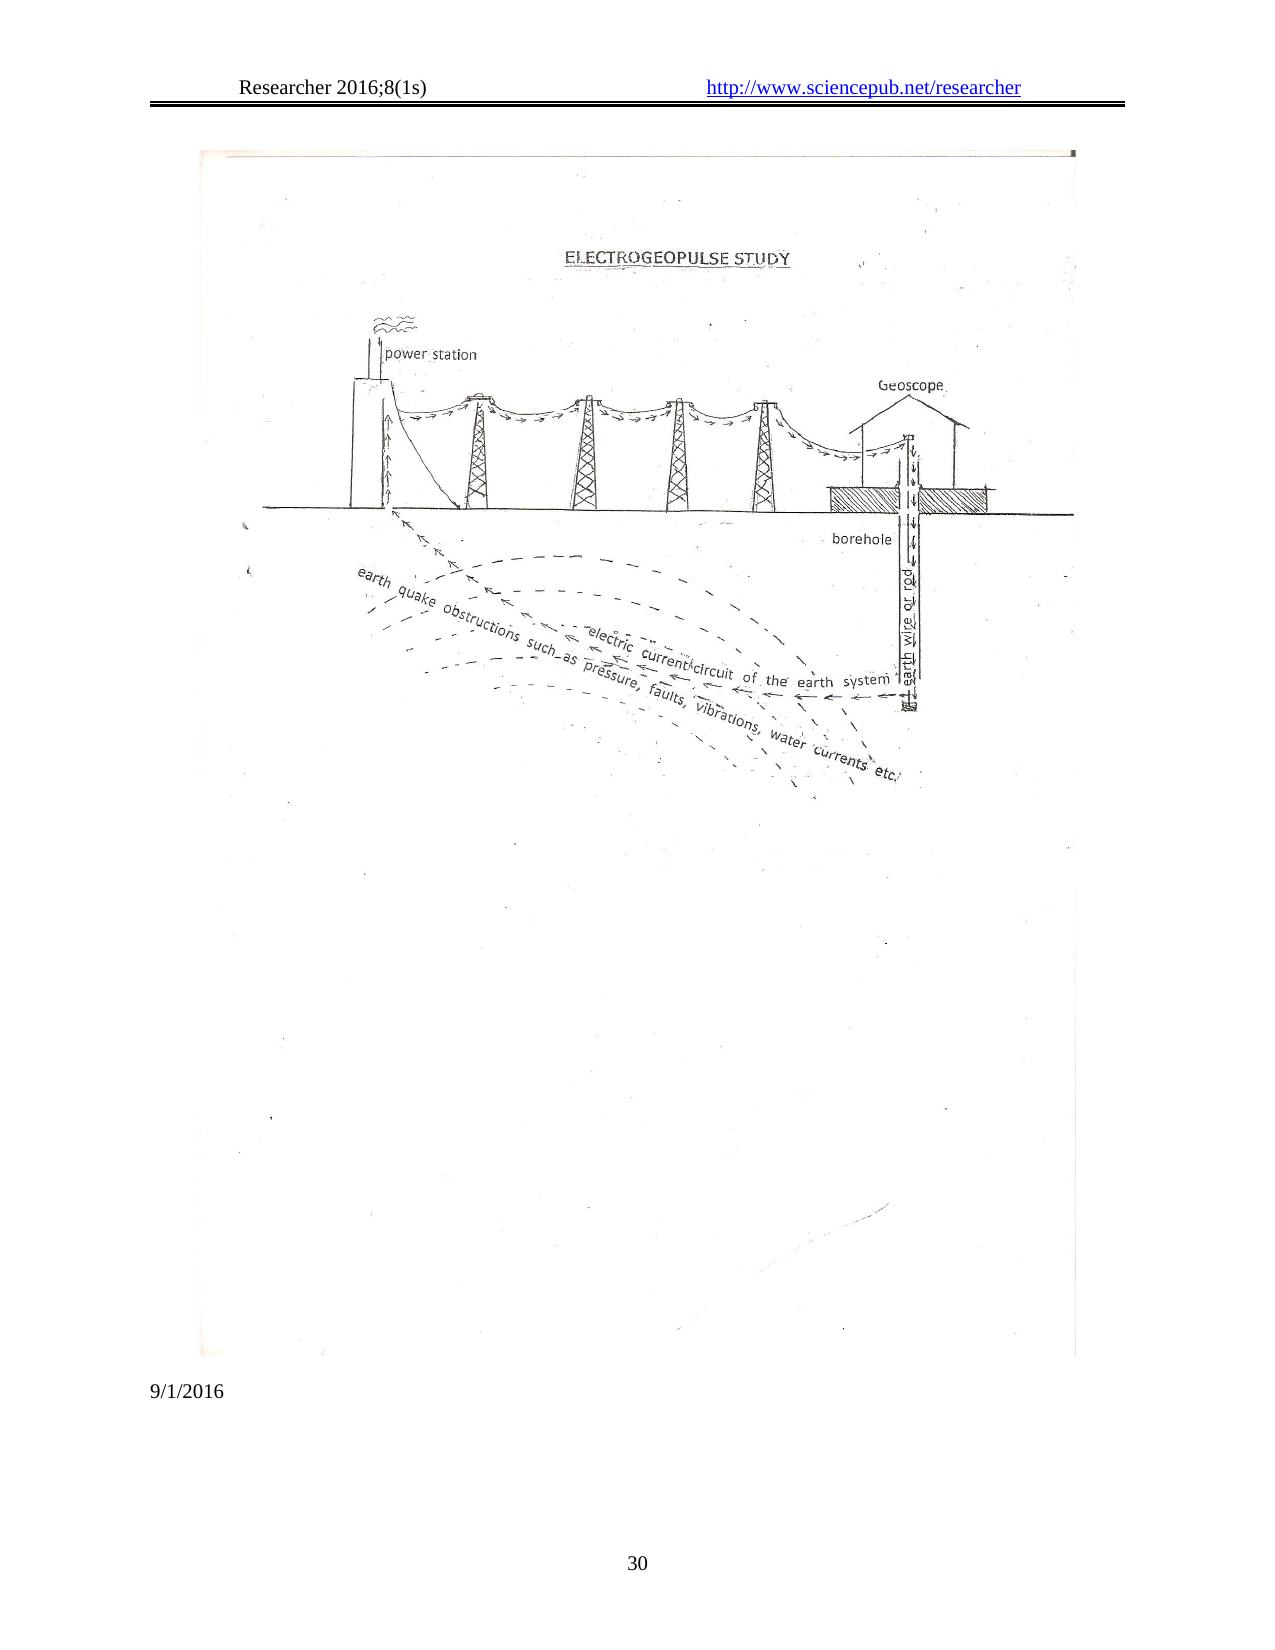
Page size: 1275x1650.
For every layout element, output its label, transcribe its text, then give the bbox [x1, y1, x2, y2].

text 9/1/2016 [150, 1379, 1125, 1403]
picture [199, 150, 1076, 1356]
